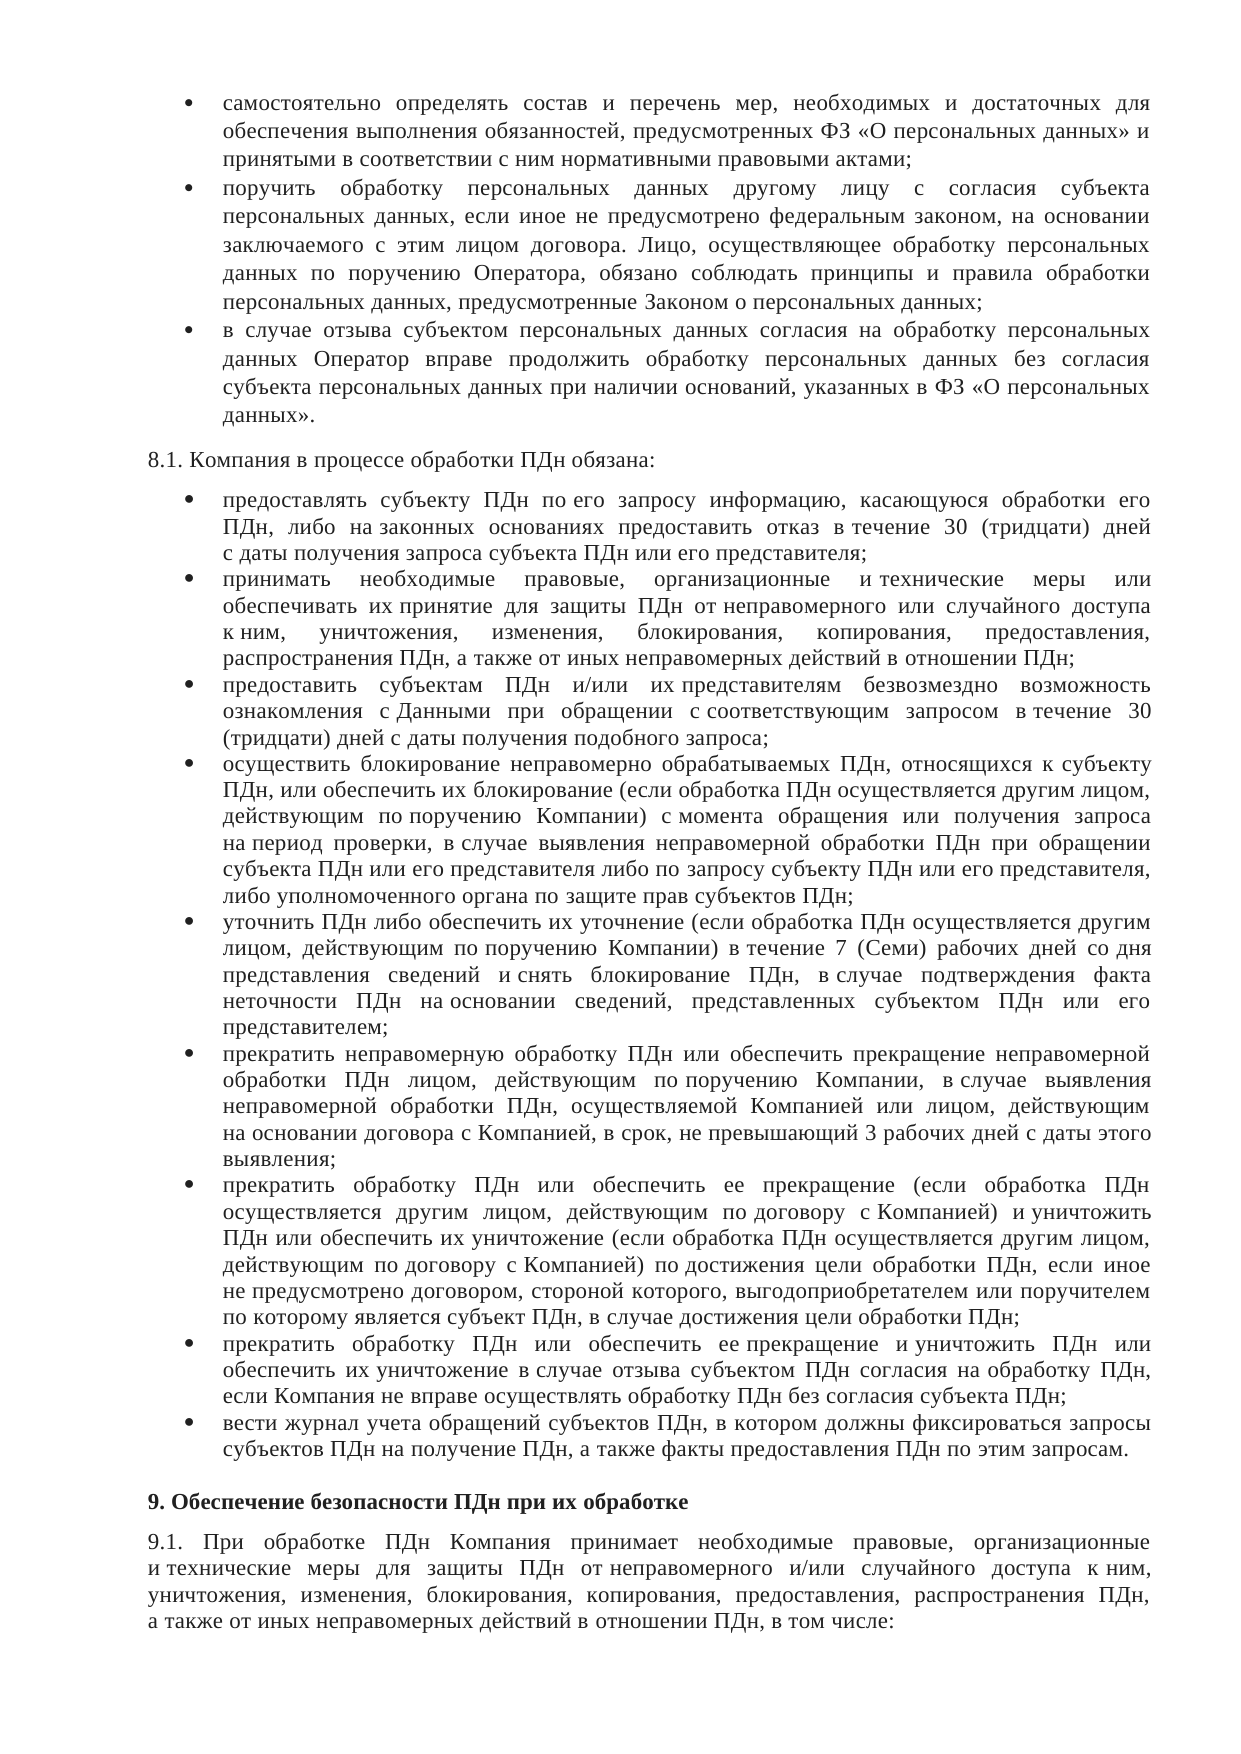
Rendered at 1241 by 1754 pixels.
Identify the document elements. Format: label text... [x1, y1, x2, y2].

list поручить обработку персональных данных другому лицу с согласия субъекта персональных данных, если иное не предусмотрено федеральным законом, на основании заключаемого с этим лицом договора. Лицо, осуществляющее обработку персональных данных по поручению Оператора, обязано соблюдать принципы и правила обработки персональных данных, предусмотренные Законом о персональных данных; [185, 174, 1152, 314]
list осуществить блокирование неправомерно обрабатываемых ПДн, относящихся к субъекту ПДн, или обеспечить их блокирование (если обработка ПДн осуществляется другим лицом, действующим по поручению Компании) с момента обращения или получения запроса на период проверки, в случае выявления неправомерной обработки ПДн при обращении субъекта ПДн или его представителя либо по запросу субъекту ПДн или его представителя, либо уполномоченного органа по защите прав субъектов ПДн; [185, 750, 1152, 908]
text 9. Обеспечение безопасности ПДн при их обработке [148, 1488, 1152, 1515]
text 9.1. При обработке ПДн Компания принимает необходимые правовые, организационные и технические меры для защиты ПДн от неправомерного и/или случайного доступа к ним, уничтожения, изменения, блокирования, копирования, предоставления, распространения ПДн, а также от иных неправомерных действий в отношении ПДн, в том числе: [148, 1528, 1152, 1633]
list прекратить неправомерную обработку ПДн или обеспечить прекращение неправомерной обработки ПДн лицом, действующим по поручению Компании, в случае выявления неправомерной обработки ПДн, осуществляемой Компанией или лицом, действующим на основании договора с Компанией, в срок, не превышающий 3 рабочих дней с даты этого выявления; [185, 1040, 1152, 1172]
list уточнить ПДн либо обеспечить их уточнение (если обработка ПДн осуществляется другим лицом, действующим по поручению Компании) в течение 7 (Семи) рабочих дней со дня представления сведений и снять блокирование ПДн, в случае подтверждения факта неточности ПДн на основании сведений, представленных субъектом ПДн или его представителем; [185, 908, 1152, 1040]
list предоставлять субъекту ПДн по его запросу информацию, касающуюся обработки его ПДн, либо на законных основаниях предоставить отказ в течение 30 (тридцати) дней с даты получения запроса субъекта ПДн или его представителя; [185, 486, 1152, 565]
list прекратить обработку ПДн или обеспечить ее прекращение (если обработка ПДн осуществляется другим лицом, действующим по договору с Компанией) и уничтожить ПДн или обеспечить их уничтожение (если обработка ПДн осуществляется другим лицом, действующим по договору с Компанией) по достижения цели обработки ПДн, если иное не предусмотрено договором, стороной которого, выгодоприобретателем или поручителем по которому является субъект ПДн, в случае достижения цели обработки ПДн; [185, 1172, 1152, 1330]
list вести журнал учета обращений субъектов ПДн, в котором должны фиксироваться запросы субъектов ПДн на получение ПДн, а также факты предоставления ПДн по этим запросам. [185, 1409, 1152, 1461]
list самостоятельно определять состав и перечень мер, необходимых и достаточных для обеспечения выполнения обязанностей, предусмотренных ФЗ «О персональных данных» и принятыми в соответствии с ним нормативными правовыми актами; [185, 89, 1152, 172]
list принимать необходимые правовые, организационные и технические меры или обеспечивать их принятие для защиты ПДн от неправомерного или случайного доступа к ним, уничтожения, изменения, блокирования, копирования, предоставления, распространения ПДн, а также от иных неправомерных действий в отношении ПДн; [185, 565, 1152, 671]
list предоставить субъектам ПДн и/или их представителям безвозмездно возможность ознакомления с Данными при обращении с соответствующим запросом в течение 30 (тридцати) дней с даты получения подобного запроса; [185, 671, 1152, 750]
list прекратить обработку ПДн или обеспечить ее прекращение и уничтожить ПДн или обеспечить их уничтожение в случае отзыва субъектом ПДн согласия на обработку ПДн, если Компания не вправе осуществлять обработку ПДн без согласия субъекта ПДн; [185, 1330, 1152, 1409]
text 8.1. Компания в процессе обработки ПДн обязана: [148, 447, 1152, 473]
list в случае отзыва субъектом персональных данных согласия на обработку персональных данных Оператор вправе продолжить обработку персональных данных без согласия субъекта персональных данных при наличии оснований, указанных в ФЗ «О персональных данных». [185, 316, 1152, 428]
